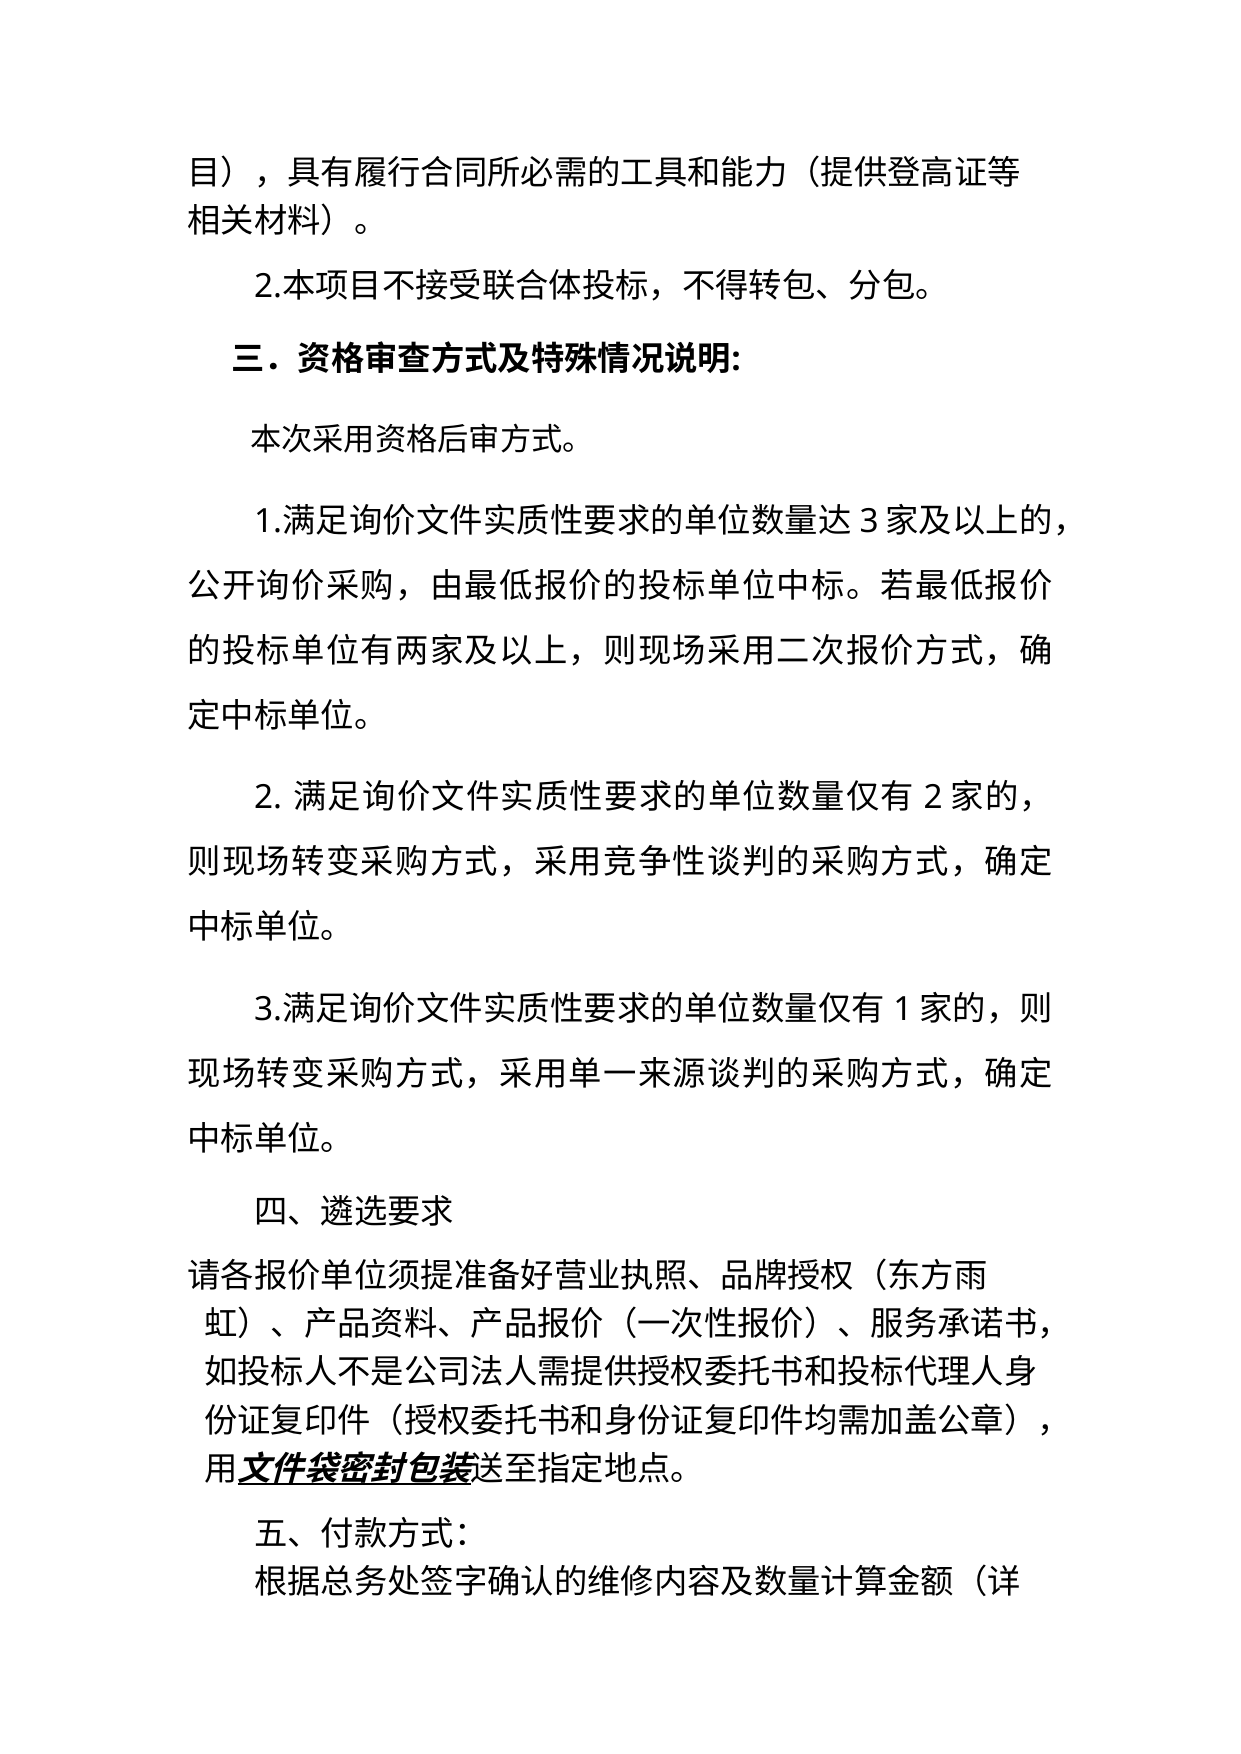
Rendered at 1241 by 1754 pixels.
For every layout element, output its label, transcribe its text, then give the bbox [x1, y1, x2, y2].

text 1.满足询价文件实质性要求的单位数量达3家及以上的，公开询价采购，由最低报价的投标单位中标。若最低报价的投标单位有两家及以上，则现场采用二次报价方式，确定中标单位。 [187, 486, 1053, 746]
text 请各报价单位须提准备好营业执照、品牌授权（东方雨虹）、产品资料、产品报价（一次性报价）、服务承诺书，如投标人不是公司法人需提供授权委托书和投标代理人身份证复印件（授权委托书和身份证复印件均需加盖公章），用文件袋密封包装送至指定地点。 [187, 1249, 1053, 1490]
text 3.满足询价文件实质性要求的单位数量仅有1家的，则现场转变采购方式，采用单一来源谈判的采购方式，确定中标单位。 [187, 973, 1053, 1168]
text 五、付款方式： [187, 1506, 1053, 1554]
text 2. 满足询价文件实质性要求的单位数量仅有2家的，则现场转变采购方式，采用竞争性谈判的采购方式，确定中标单位。 [187, 762, 1053, 957]
text 本次采用资格后审方式。 [187, 404, 1053, 469]
text 2.本项目不接受联合体投标，不得转包、分包。 [204, 258, 1053, 307]
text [187, 1554, 1053, 1603]
text 目），具有履行合同所必需的工具和能力（提供登高证等相关材料）。 [187, 146, 1053, 242]
text 四、遴选要求 [187, 1184, 1053, 1233]
list 三．资格审查方式及特殊情况说明: [231, 323, 1053, 388]
